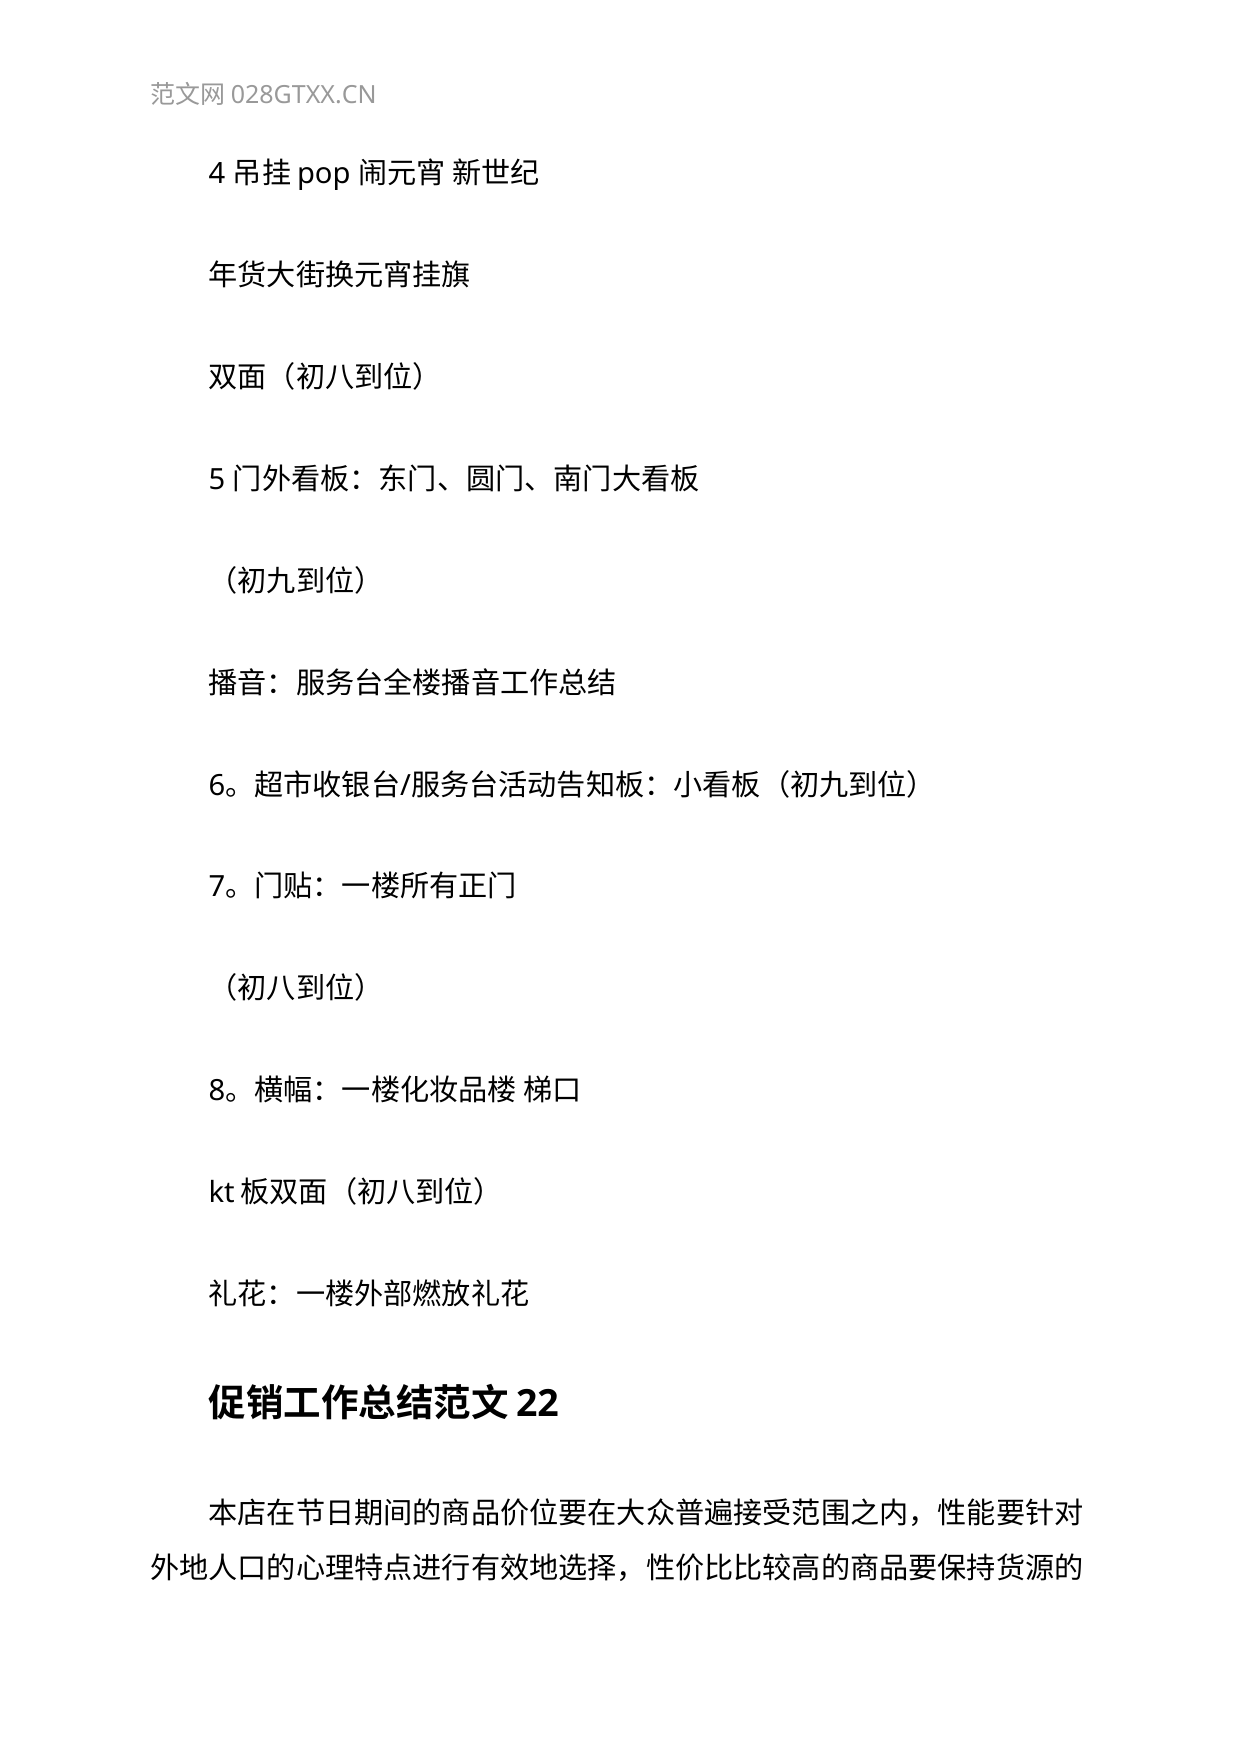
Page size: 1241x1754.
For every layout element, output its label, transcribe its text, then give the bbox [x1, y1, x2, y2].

text 播音：服务台全楼播音工作总结 [150, 659, 1090, 702]
text 双面（初八到位） [150, 354, 1090, 396]
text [150, 1490, 1090, 1587]
text 年货大街换元宵挂旗 [150, 252, 1090, 294]
text 7。门贴：一楼所有正门 [150, 863, 1090, 905]
text （初八到位） [150, 965, 1090, 1007]
text 8。横幅：一楼化妆品楼 梯口 [150, 1067, 1090, 1109]
text （初九到位） [150, 557, 1090, 600]
text kt板双面（初八到位） [150, 1169, 1090, 1211]
text 促销工作总结范文22 [150, 1372, 1090, 1427]
text 4 吊挂pop 闹元宵 新世纪 [150, 150, 1090, 192]
text 6。超市收银台/服务台活动告知板：小看板（初九到位） [150, 761, 1090, 803]
text 5 门外看板：东门、圆门、南门大看板 [150, 456, 1090, 498]
text 礼花：一楼外部燃放礼花 [150, 1271, 1090, 1313]
